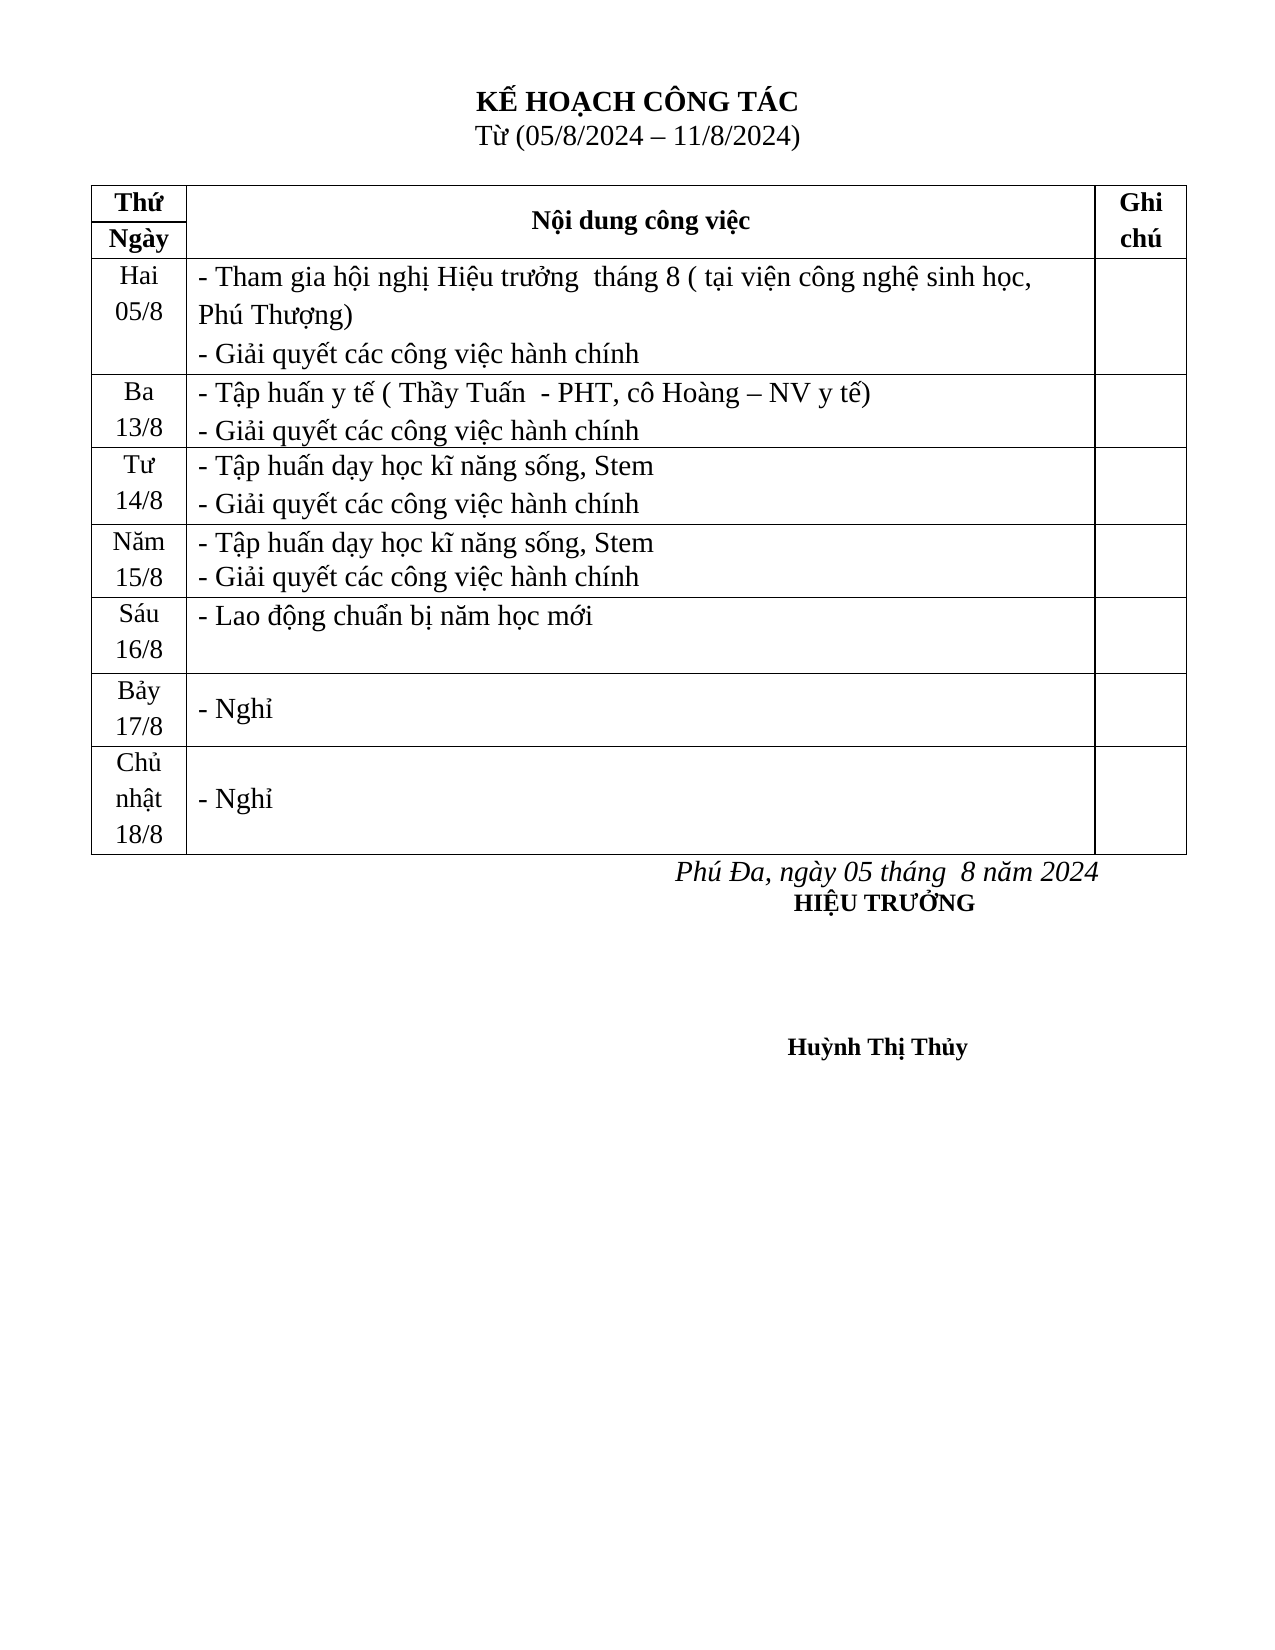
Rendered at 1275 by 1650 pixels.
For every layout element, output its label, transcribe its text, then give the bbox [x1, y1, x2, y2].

table_cell [1096, 674, 1186, 746]
table_cell Chủ nhật 18/8 [92, 747, 186, 853]
table_cell Bảy 17/8 [92, 674, 186, 746]
table_cell Hai 05/8 [92, 259, 186, 374]
table_header Nội dung công việc [187, 186, 1094, 258]
text KẾ HOẠCH CÔNG TÁC [150, 84, 1125, 118]
table_cell Tư 14/8 [92, 448, 186, 524]
table_cell [1096, 259, 1186, 374]
table_cell Ba 13/8 [92, 375, 186, 447]
table_header Ghi chú [1096, 186, 1186, 258]
table_cell [1096, 448, 1186, 524]
table_cell - Tập huấn y tế ( Thầy Tuấn - PHT, cô Hoàng – NV y tế) - Giải quyết các công việc hành chính [187, 375, 1094, 447]
table_cell Năm 15/8 [92, 525, 186, 597]
text Từ (05/8/2024 – 11/8/2024) [150, 118, 1125, 151]
table_cell - Nghỉ [187, 747, 1094, 853]
table_cell [1096, 598, 1186, 673]
text HIỆU TRƯỞNG [150, 888, 1125, 917]
table_cell Ngày [92, 223, 186, 258]
table_cell - Tham gia hội nghị Hiệu trưởng tháng 8 ( tại viện công nghệ sinh học, Phú Thượng) - Giải quyết các công việc hành chính [187, 259, 1094, 374]
table_cell - Lao động chuẩn bị năm học mới [187, 598, 1094, 673]
table_cell - Tập huấn dạy học kĩ năng sống, Stem - Giải quyết các công việc hành chính [187, 525, 1094, 597]
table_cell [1096, 375, 1186, 447]
text Huỳnh Thị Thủy [150, 1032, 1125, 1061]
table_cell - Tập huấn dạy học kĩ năng sống, Stem - Giải quyết các công việc hành chính [187, 448, 1094, 524]
table_cell [1096, 747, 1186, 853]
text Phú Đa, ngày 05 tháng 8 năm 2024 [675, 855, 1125, 888]
table_cell Sáu 16/8 [92, 598, 186, 673]
table_header Thứ [92, 186, 186, 221]
table_cell [1096, 525, 1186, 597]
table_cell - Nghỉ [187, 674, 1094, 746]
